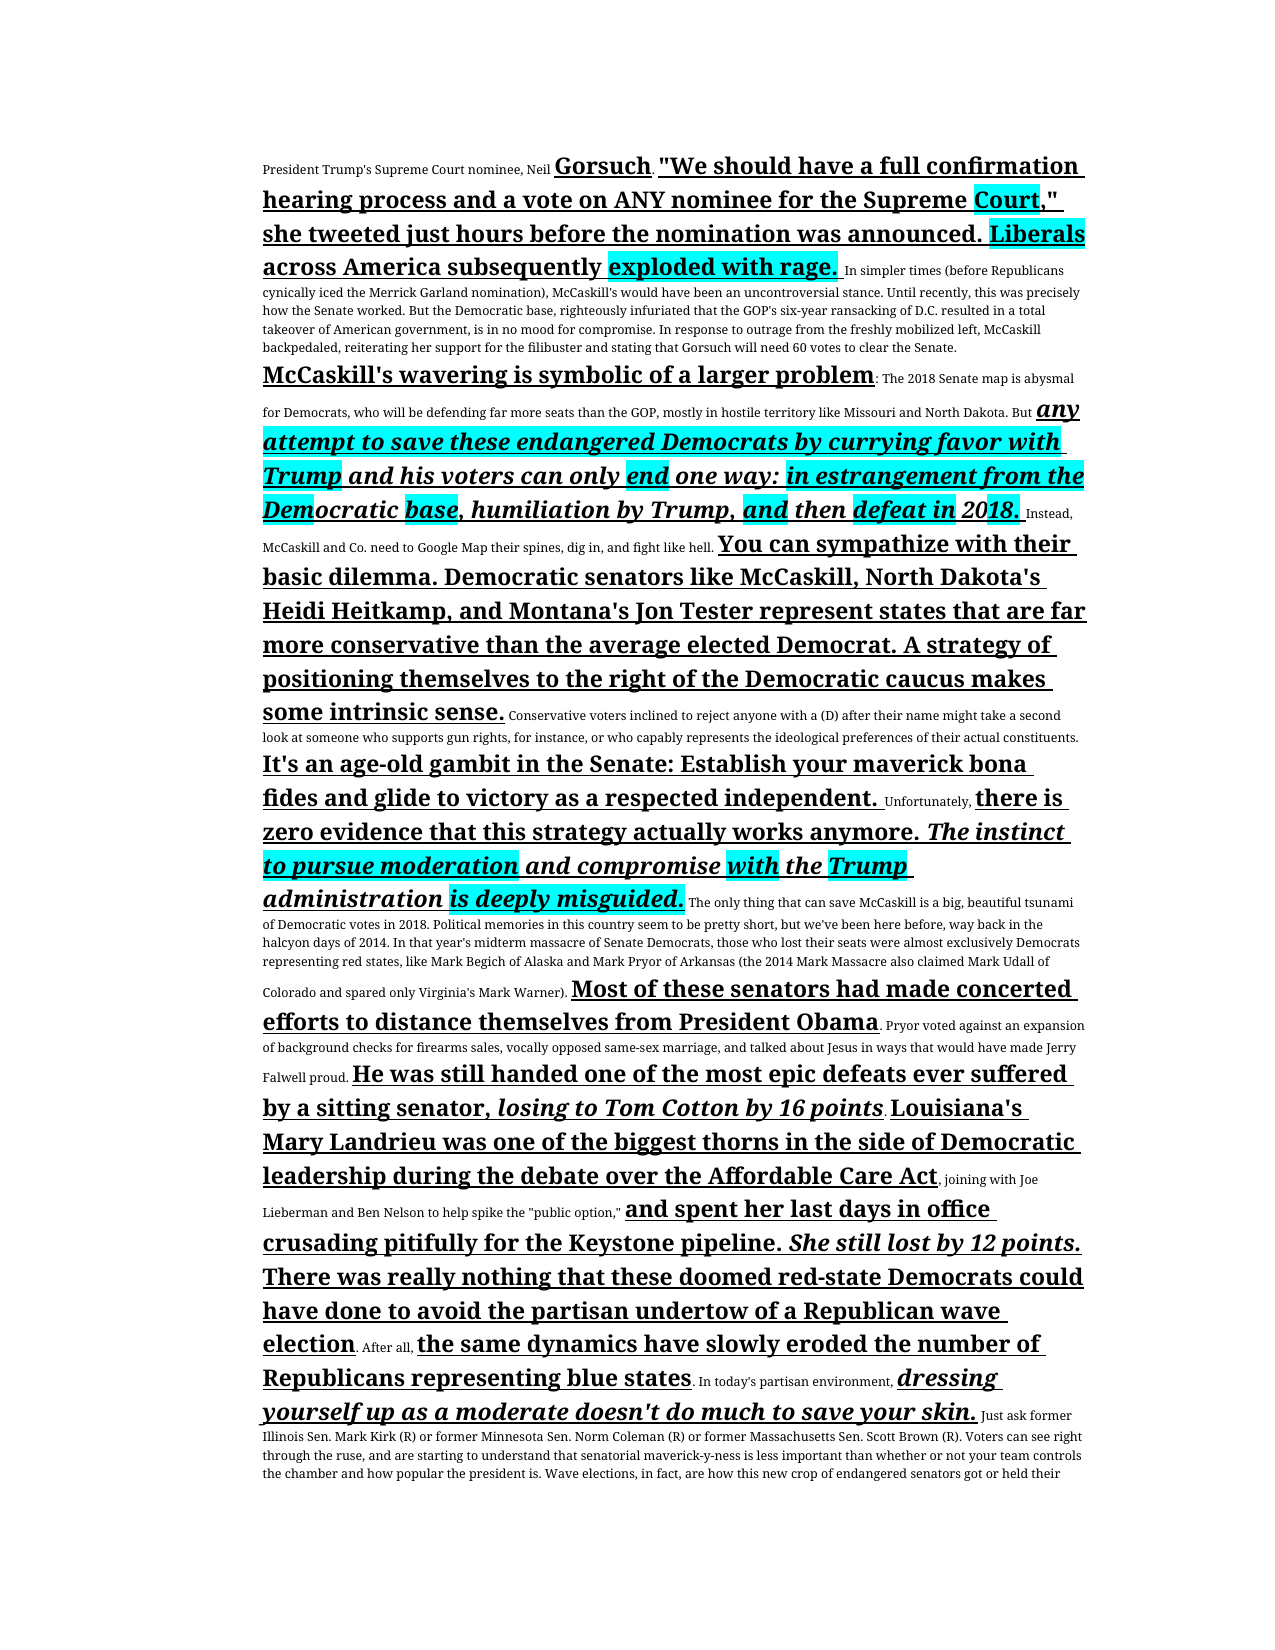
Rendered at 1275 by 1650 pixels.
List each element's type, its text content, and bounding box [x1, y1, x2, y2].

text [262, 622, 1087, 1482]
